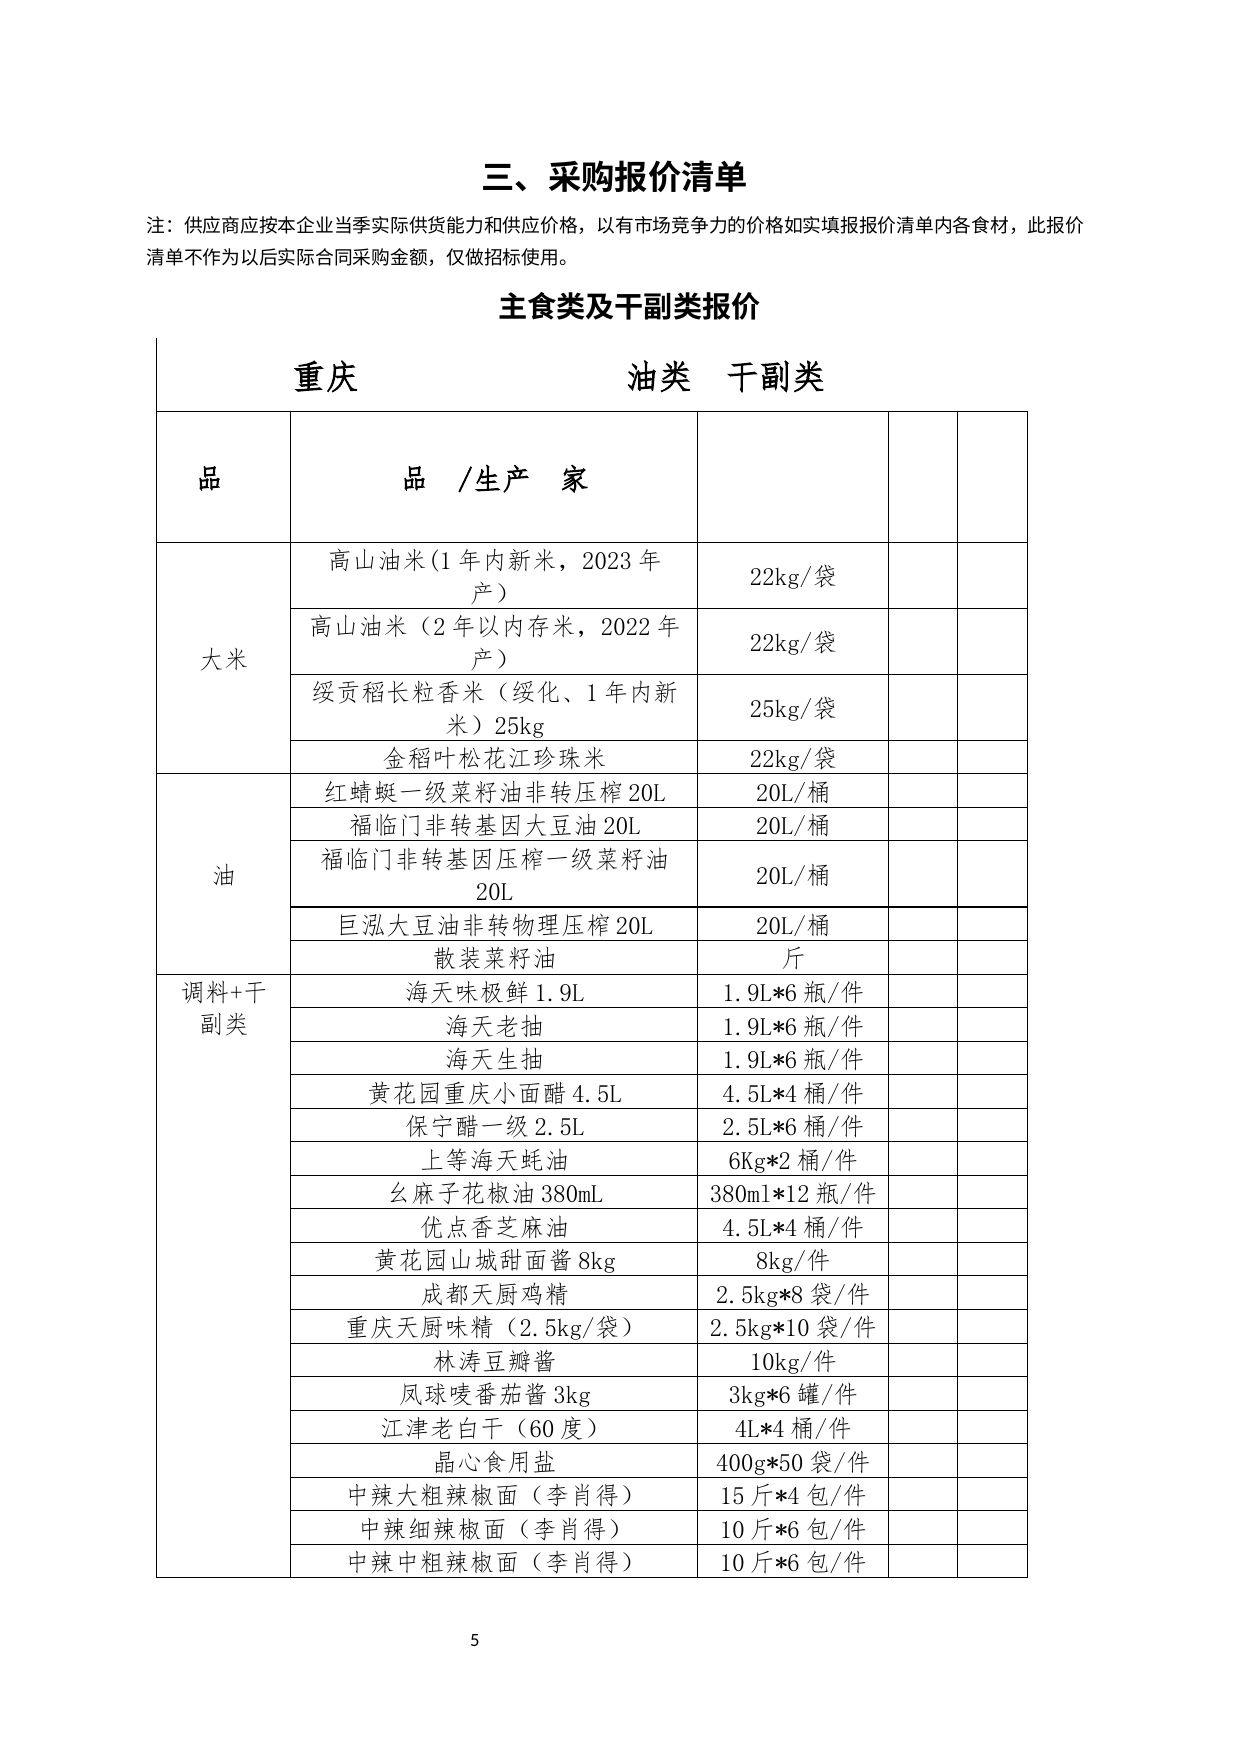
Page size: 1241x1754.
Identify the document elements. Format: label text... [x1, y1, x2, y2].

table_cell [889, 1042, 957, 1074]
table_cell 8kg/件 [698, 1243, 888, 1275]
table_cell 品种 [157, 412, 290, 542]
table_cell 备注 [958, 412, 1027, 542]
table_cell 江津老白干（60度） [291, 1411, 697, 1443]
table_cell 优点香芝麻油 [291, 1209, 697, 1242]
table_cell 报价 [889, 412, 957, 542]
table_cell [889, 808, 957, 840]
table_cell [889, 741, 957, 773]
table_cell [889, 908, 957, 940]
table_cell [889, 1142, 957, 1175]
table_cell [958, 1478, 1027, 1510]
table_cell 中辣中粗辣椒面（李肖得） [291, 1545, 697, 1577]
table_cell [889, 1109, 957, 1141]
text 三、采购报价清单 [146, 143, 1094, 208]
table_cell 6Kg*2桶/件 [698, 1142, 888, 1175]
table_cell 海天味极鲜1.9L [291, 975, 697, 1007]
table_cell [889, 1344, 957, 1376]
table_cell [958, 675, 1027, 740]
table_cell [958, 543, 1027, 608]
table_cell 15斤*4包/件 [698, 1478, 888, 1510]
table_cell 黄花园山城甜面酱8kg [291, 1243, 697, 1275]
table_cell 25kg/袋 [698, 675, 888, 740]
table_cell 福临门非转基因大豆油20L [291, 808, 697, 840]
table_cell [958, 774, 1027, 807]
table_cell 上等海天蚝油 [291, 1142, 697, 1175]
table_cell 380ml*12瓶/件 [698, 1176, 888, 1208]
table_cell 福临门非转基因压榨一级菜籽油20L [291, 841, 697, 906]
table_cell 海天老抽 [291, 1008, 697, 1041]
table_cell 4.5L*4桶/件 [698, 1075, 888, 1108]
table_cell [889, 774, 957, 807]
table_cell 20L/桶 [698, 774, 888, 807]
table_cell 22kg/袋 [698, 741, 888, 773]
table_cell [958, 1411, 1027, 1443]
table_cell 中辣大粗辣椒面（李肖得） [291, 1478, 697, 1510]
table_cell [889, 1511, 957, 1544]
table_cell [889, 1008, 957, 1041]
table_cell 成都天厨鸡精 [291, 1276, 697, 1309]
table_cell [889, 1377, 957, 1409]
table_cell [889, 975, 957, 1007]
table_cell [958, 1276, 1027, 1309]
table_cell [958, 1377, 1027, 1409]
table_cell 高山油米(1年内新米，2023年产） [291, 543, 697, 608]
table_cell [958, 741, 1027, 773]
table_cell [889, 1075, 957, 1108]
table_cell 红蜻蜓一级菜籽油非转压榨20L [291, 774, 697, 807]
table_cell [958, 941, 1027, 973]
table_cell 林涛豆瓣酱 [291, 1344, 697, 1376]
table_cell 重庆天厨味精（2.5kg/袋） [291, 1310, 697, 1342]
table_cell [889, 675, 957, 740]
table_cell 巨泓大豆油非转物理压榨20L [291, 908, 697, 940]
table_cell [889, 941, 957, 973]
table_cell 10kg/件 [698, 1344, 888, 1376]
table_cell 10斤*6包/件 [698, 1545, 888, 1577]
table_cell [958, 1142, 1027, 1175]
table_cell 调料+干副类 [157, 975, 290, 1577]
table_cell [958, 1109, 1027, 1141]
table_cell 1.9L*6瓶/件 [698, 975, 888, 1007]
table_cell [889, 1209, 957, 1242]
table_cell 规格 [698, 412, 888, 542]
table_cell 400g*50袋/件 [698, 1444, 888, 1477]
table_cell [958, 1008, 1027, 1041]
table_cell 10斤*6包/件 [698, 1511, 888, 1544]
table_cell [889, 1243, 957, 1275]
table_cell 22kg/袋 [698, 543, 888, 608]
table_header 重庆市医药经贸学校粮油类及干副类表格 [157, 338, 1027, 411]
table_cell 凤球唛番茄酱3kg [291, 1377, 697, 1409]
table_cell [958, 1209, 1027, 1242]
table_cell 高山油米（2年以内存米，2022年产） [291, 609, 697, 674]
table_cell 绥贡稻长粒香米（绥化、1年内新米）25kg [291, 675, 697, 740]
table_cell 散装菜籽油 [291, 941, 697, 973]
table_cell [889, 1478, 957, 1510]
table_cell [889, 1411, 957, 1443]
table_cell [958, 1344, 1027, 1376]
table_cell [958, 1310, 1027, 1342]
table_cell 海天生抽 [291, 1042, 697, 1074]
table_cell [889, 1276, 957, 1309]
table_cell [958, 808, 1027, 840]
text 主食类及干副类报价 [146, 273, 1094, 338]
table_cell [889, 841, 957, 906]
table_cell [958, 1444, 1027, 1477]
table_cell [889, 1310, 957, 1342]
table_cell [958, 1176, 1027, 1208]
table_cell [958, 1075, 1027, 1108]
table_cell [958, 1042, 1027, 1074]
table_cell 22kg/袋 [698, 609, 888, 674]
table_cell 金稻叶松花江珍珠米 [291, 741, 697, 773]
table_cell [958, 1243, 1027, 1275]
table_cell [958, 908, 1027, 940]
table_cell [958, 841, 1027, 906]
table_cell [958, 1511, 1027, 1544]
table_cell 斤 [698, 941, 888, 973]
table_cell 20L/桶 [698, 808, 888, 840]
table_cell 晶心食用盐 [291, 1444, 697, 1477]
table_cell 20L/桶 [698, 908, 888, 940]
table_cell 幺麻子花椒油380mL [291, 1176, 697, 1208]
table_cell [889, 1545, 957, 1577]
table_cell 黄花园重庆小面醋4.5L [291, 1075, 697, 1108]
table_cell 1.9L*6瓶/件 [698, 1042, 888, 1074]
table_cell 油 [157, 774, 290, 973]
table_cell 品牌/生产厂家 [291, 412, 697, 542]
table_cell 4L*4桶/件 [698, 1411, 888, 1443]
table_cell 2.5kg*8袋/件 [698, 1276, 888, 1309]
text 注：供应商应按本企业当季实际供货能力和供应价格，以有市场竞争力的价格如实填报报价清单内各食材，此报价清单不作为以后实际合同采购金额，仅做招标使用。 [146, 208, 1094, 273]
table_cell 2.5kg*10袋/件 [698, 1310, 888, 1342]
table_cell 保宁醋一级2.5L [291, 1109, 697, 1141]
table_cell 大米 [157, 543, 290, 773]
table_cell [889, 609, 957, 674]
table_cell [889, 1444, 957, 1477]
table_cell 中辣细辣椒面（李肖得） [291, 1511, 697, 1544]
table_cell [958, 975, 1027, 1007]
table_cell 4.5L*4桶/件 [698, 1209, 888, 1242]
table_cell [958, 609, 1027, 674]
table_cell [889, 1176, 957, 1208]
table_cell 2.5L*6桶/件 [698, 1109, 888, 1141]
table_cell 3kg*6罐/件 [698, 1377, 888, 1409]
table_cell [958, 1545, 1027, 1577]
table_cell [889, 543, 957, 608]
table_cell 20L/桶 [698, 841, 888, 906]
table_cell 1.9L*6瓶/件 [698, 1008, 888, 1041]
